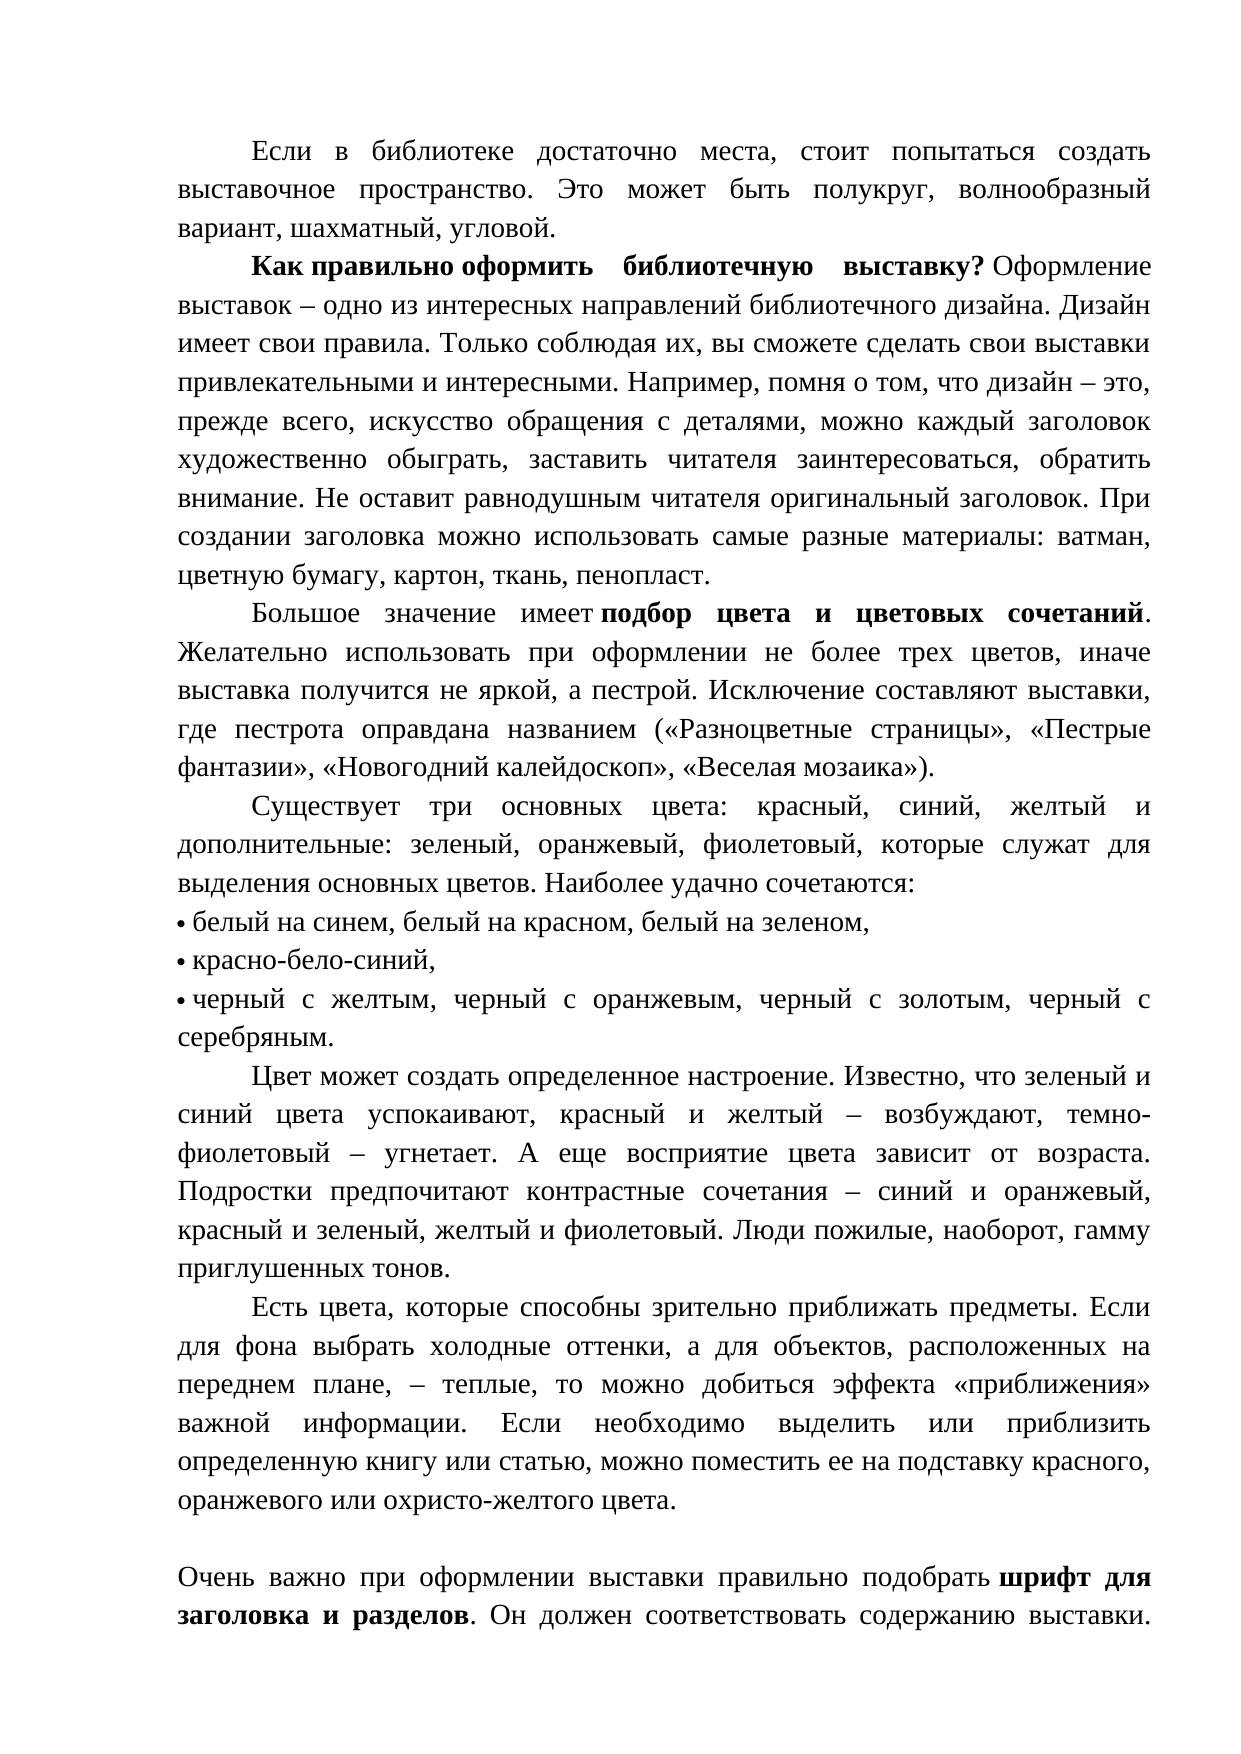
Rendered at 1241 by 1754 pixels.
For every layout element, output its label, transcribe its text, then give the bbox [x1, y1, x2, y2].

text Цвет может создать определенное настроение. Известно, что зеленый и синий цвета успокаивают, красный и желтый – возбуждают, темно-фиолетовый – угнетает. А еще восприятие цвета зависит от возраста. Подростки предпочитают контрастные сочетания – синий и оранжевый, красный и зеленый, желтый и фиолетовый. Люди пожилые, наоборот, гамму приглушенных тонов. [177, 1058, 1152, 1284]
text Если в библиотеке достаточно места, стоит попытаться создать выставочное пространство. Это может быть полукруг, волнообразный вариант, шахматный, угловой. [177, 133, 1152, 243]
text Как правильно оформить библиотечную выставку? Оформление выставок – одно из интересных направлений библиотечного дизайна. Дизайн имеет свои правила. Только соблюдая их, вы сможете сделать свои выставки привлекательными и интересными. Например, помня о том, что дизайн – это, прежде всего, искусство обращения с деталями, можно каждый заголовок художественно обыграть, заставить читателя заинтересоваться, обратить внимание. Не оставит равнодушным читателя оригинальный заголовок. При создании заголовка можно использовать самые разные материалы: ватман, цветную бумагу, картон, ткань, пенопласт. [177, 248, 1152, 590]
text Существует три основных цвета: красный, синий, желтый и дополнительные: зеленый, оранжевый, фиолетовый, которые служат для выделения основных цветов. Наиболее удачно сочетаются: [177, 788, 1152, 899]
list красно-бело-синий, [177, 942, 1152, 976]
list белый на синем, белый на красном, белый на зеленом, [177, 904, 1152, 937]
text Большое значение имеет подбор цвета и цветовых сочетаний. Желательно использовать при оформлении не более трех цветов, иначе выставка получится не яркой, а пестрой. Исключение составляют выставки, где пестрота оправдана названием («Разноцветные страницы», «Пестрые фантазии», «Новогодний калейдоскоп», «Веселая мозаика»). [177, 595, 1152, 783]
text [177, 1520, 1152, 1631]
list черный с желтым, черный с оранжевым, черный с золотым, черный с серебряным. [177, 981, 1152, 1053]
text Есть цвета, которые способны зрительно приближать предметы. Если для фона выбрать холодные оттенки, а для объектов, расположенных на переднем плане, – теплые, то можно добиться эффекта «приближения» важной информации. Если необходимо выделить или приблизить определенную книгу или статью, можно поместить ее на подставку красного, оранжевого или охристо-желтого цвета. [177, 1289, 1152, 1515]
